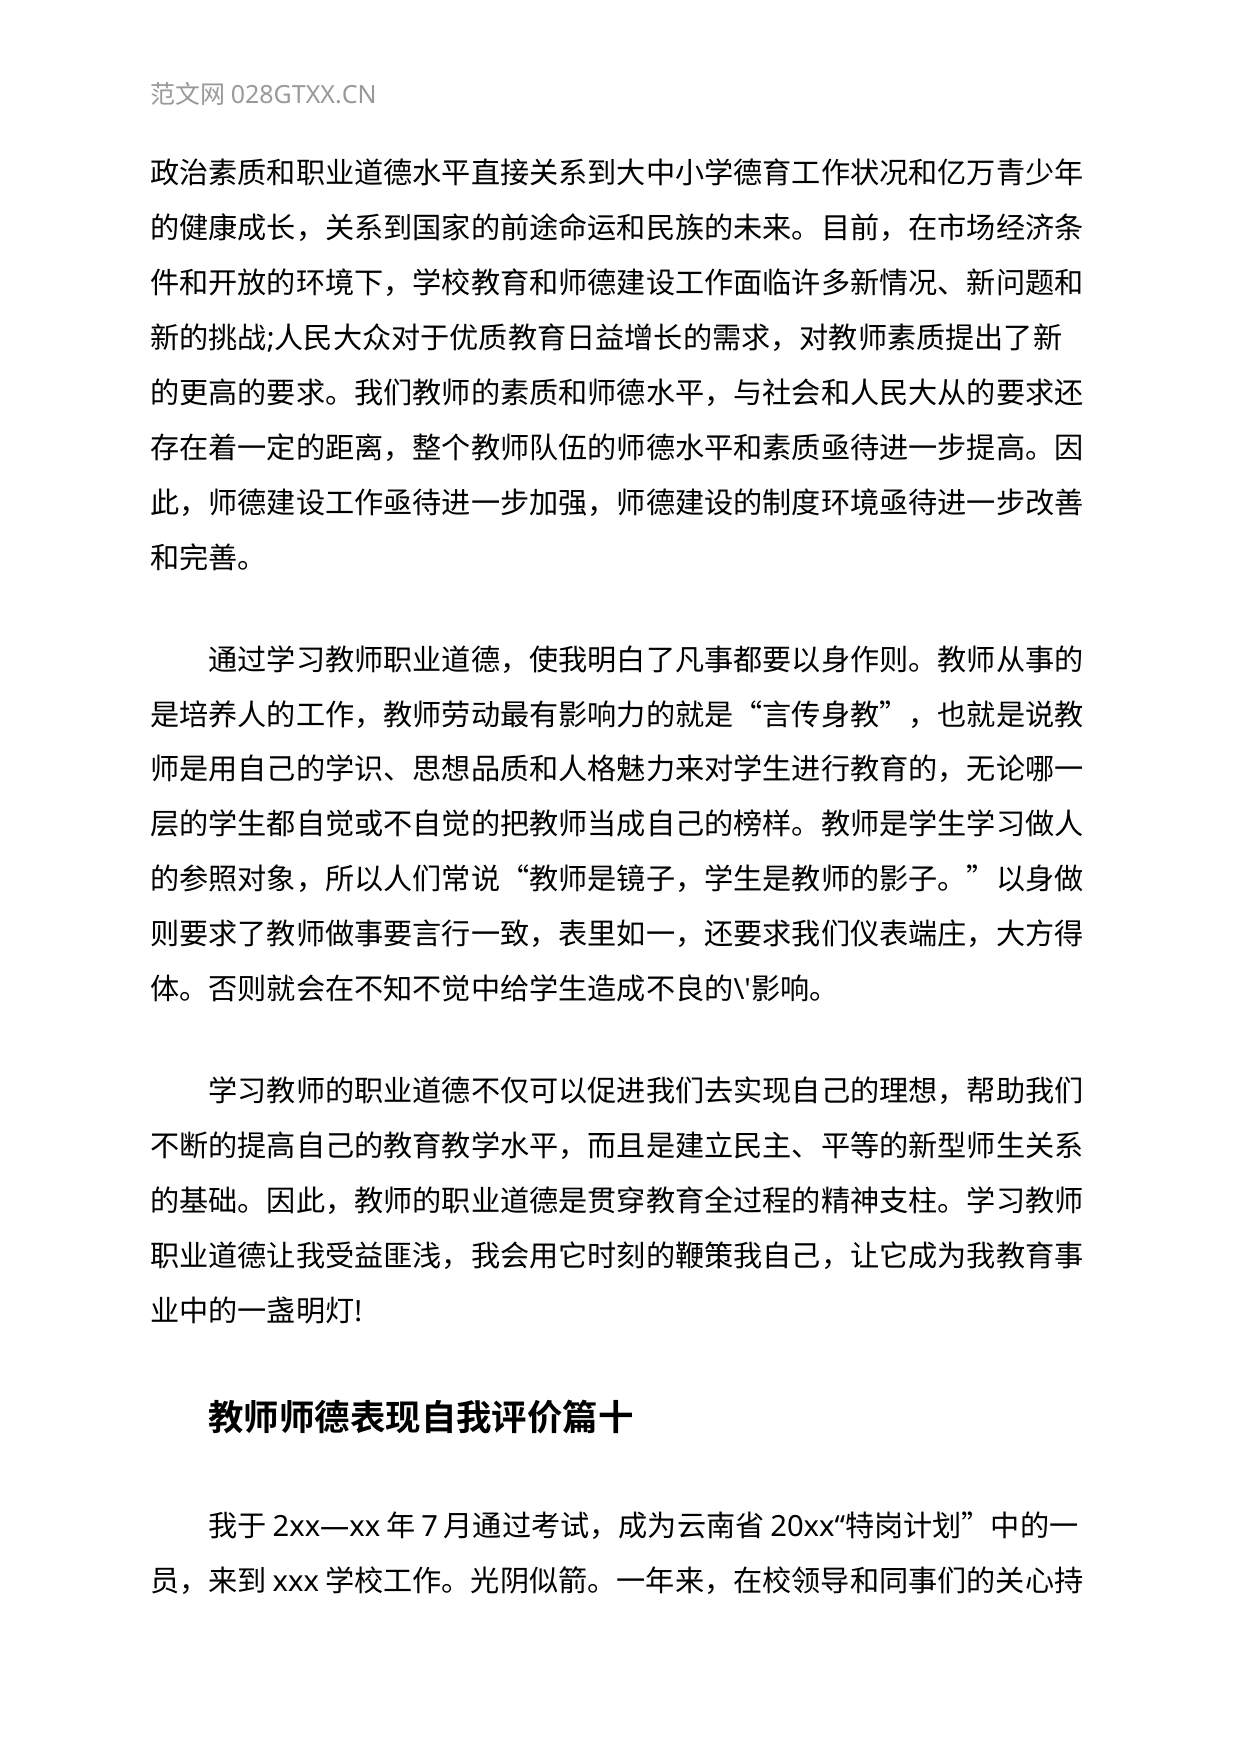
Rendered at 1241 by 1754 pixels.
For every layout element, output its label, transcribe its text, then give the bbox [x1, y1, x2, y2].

text 学习教师的职业道德不仅可以促进我们去实现自己的理想，帮助我们不断的提高自己的教育教学水平，而且是建立民主、平等的新型师生关系的基础。因此，教师的职业道德是贯穿教育全过程的精神支柱。学习教师职业道德让我受益匪浅，我会用它时刻的鞭策我自己，让它成为我教育事业中的一盏明灯! [150, 1067, 1090, 1329]
text 教师师德表现自我评价篇十 [150, 1389, 1090, 1440]
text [150, 1502, 1090, 1600]
text 通过学习教师职业道德，使我明白了凡事都要以身作则。教师从事的是培养人的工作，教师劳动最有影响力的就是“言传身教”，也就是说教师是用自己的学识、思想品质和人格魅力来对学生进行教育的，无论哪一层的学生都自觉或不自觉的把教师当成自己的榜样。教师是学生学习做人的参照对象，所以人们常说“教师是镜子，学生是教师的影子。”以身做则要求了教师做事要言行一致，表里如一，还要求我们仪表端庄，大方得体。否则就会在不知不觉中给学生造成不良的\'影响。 [150, 636, 1090, 1008]
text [150, 150, 1090, 577]
